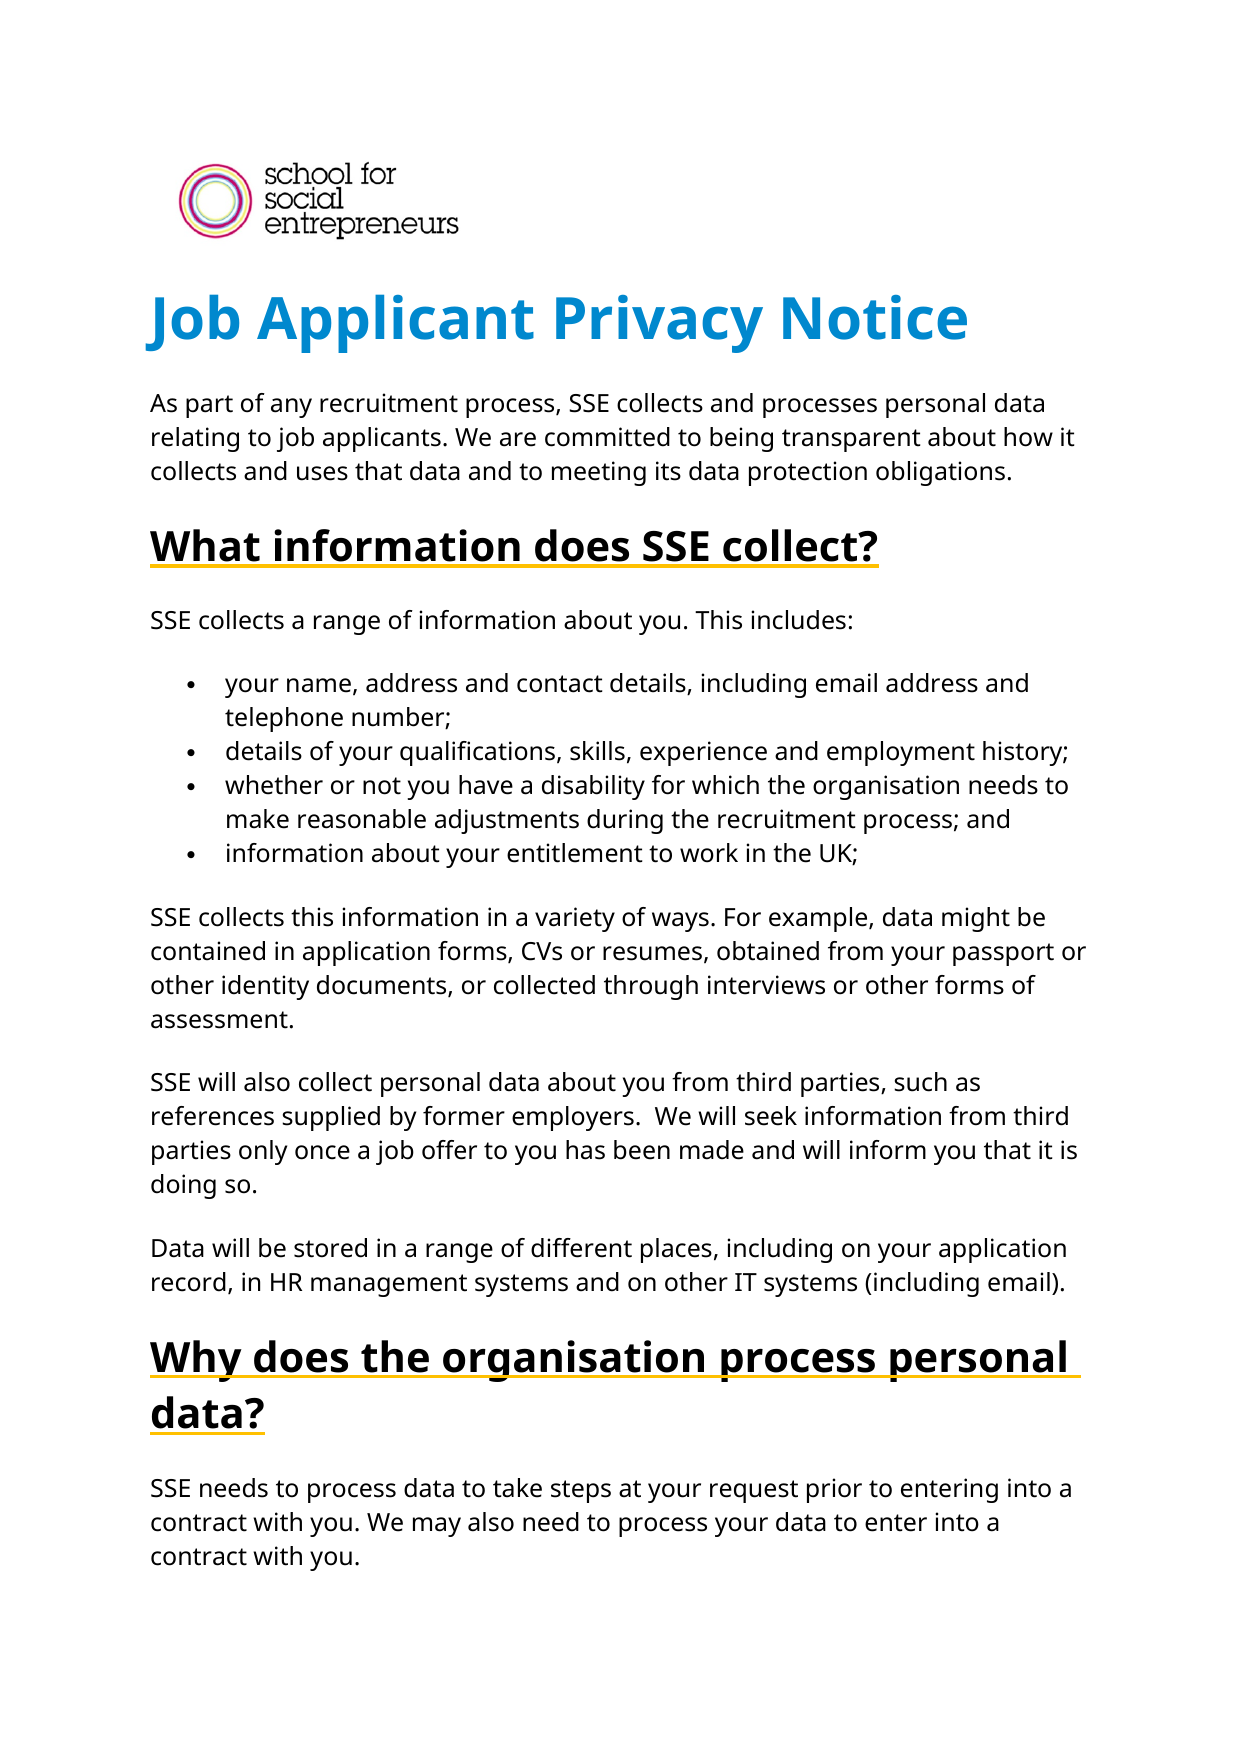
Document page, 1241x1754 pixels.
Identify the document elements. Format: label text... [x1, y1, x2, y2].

text As part of any recruitment process, SSE collects and processes personal data relating to job applicants. We are committed to being transparent about how it collects and uses that data and to meeting its data protection obligations. [150, 385, 1090, 487]
list whether or not you have a disability for which the organisation needs to make reasonable adjustments during the recruitment process; and [187, 768, 1090, 836]
text What information does SSE collect? [150, 517, 1090, 573]
text SSE will also collect personal data about you from third parties, such as references supplied by former employers. We will seek information from third parties only once a job offer to you has been made and will inform you that it is doing so. [150, 1065, 1090, 1201]
text SSE collects this information in a variety of ways. For example, data might be contained in application forms, CVs or resumes, obtained from your passport or other identity documents, or collected through interviews or other forms of assessment. [150, 899, 1090, 1036]
list information about your entitlement to work in the UK; [187, 836, 1090, 870]
list details of your qualifications, skills, experience and employment history; [187, 734, 1090, 768]
text Why does the organisation process personal data? [150, 1327, 1090, 1441]
text Job Applicant Privacy Notice [150, 277, 1090, 356]
text SSE collects a range of information about you. This includes: [150, 603, 1090, 637]
text Data will be stored in a range of different places, including on your application record, in HR management systems and on other IT systems (including email). [150, 1230, 1090, 1298]
picture [150, 150, 486, 258]
list your name, address and contact details, including email address and telephone number; [187, 666, 1090, 734]
text SSE needs to process data to take steps at your request prior to entering into a contract with you. We may also need to process your data to enter into a contract with you. [150, 1470, 1090, 1572]
